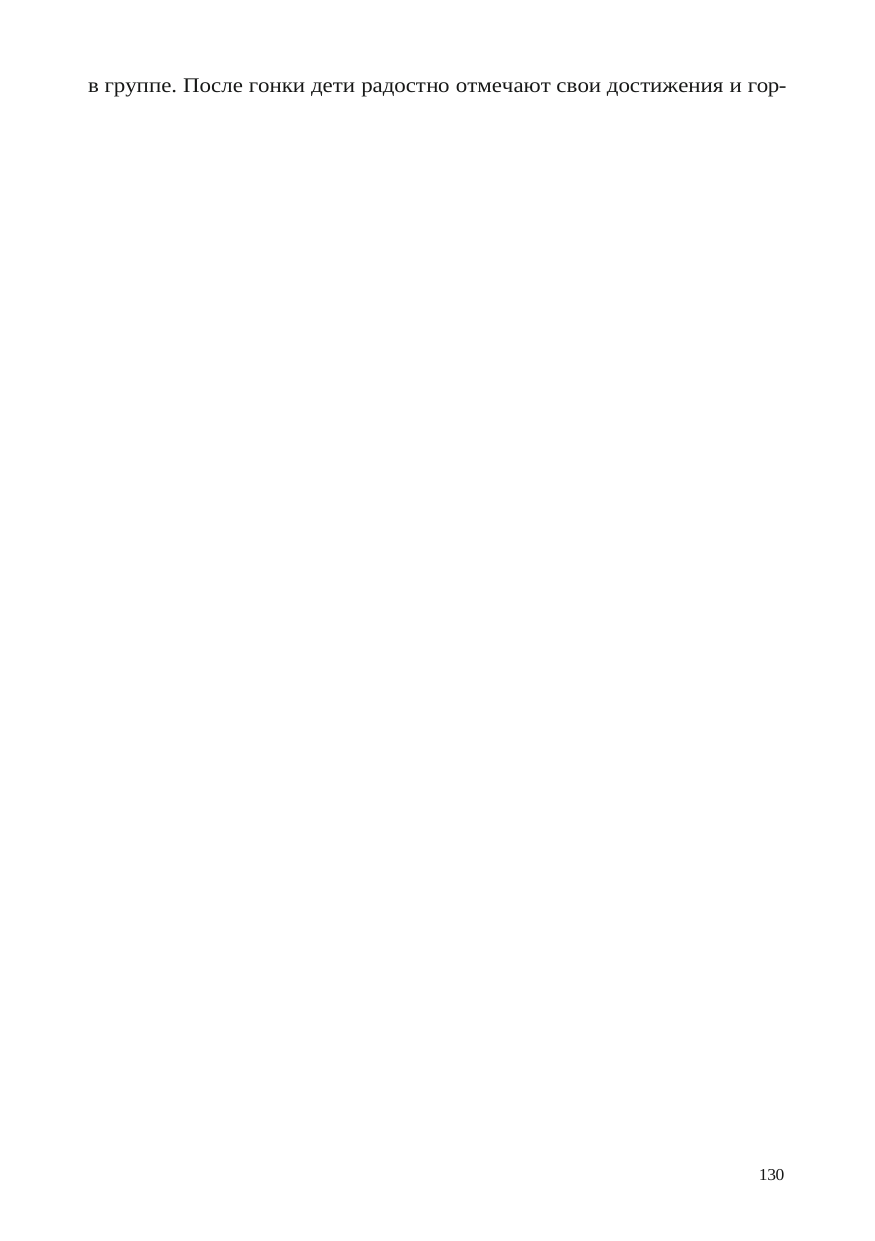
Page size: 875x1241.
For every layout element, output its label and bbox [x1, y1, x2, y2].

text [88, 73, 792, 97]
